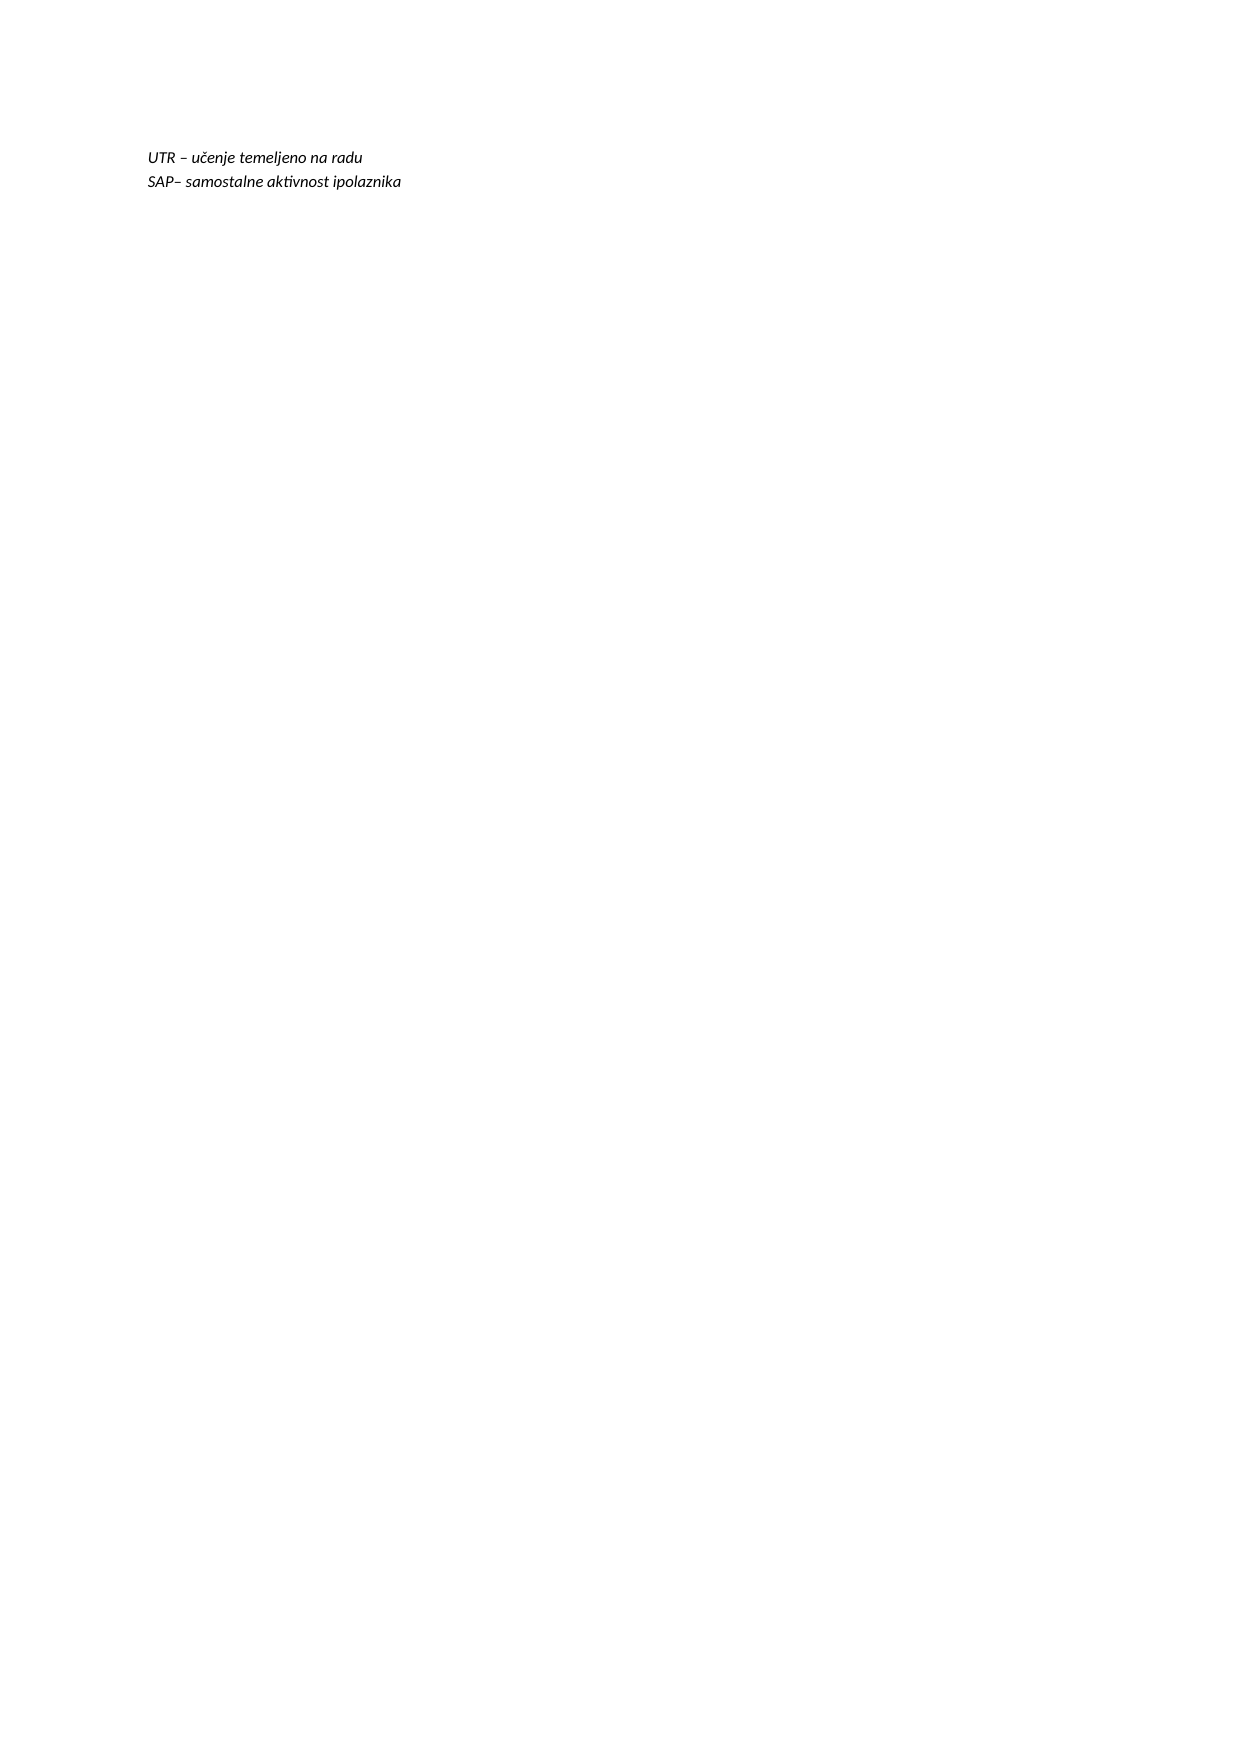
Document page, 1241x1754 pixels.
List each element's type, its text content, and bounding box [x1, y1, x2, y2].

text UTR – učenje temeljeno na radu [148, 148, 1093, 168]
text SAP– samostalne aktivnost ipolaznika [148, 171, 1093, 191]
